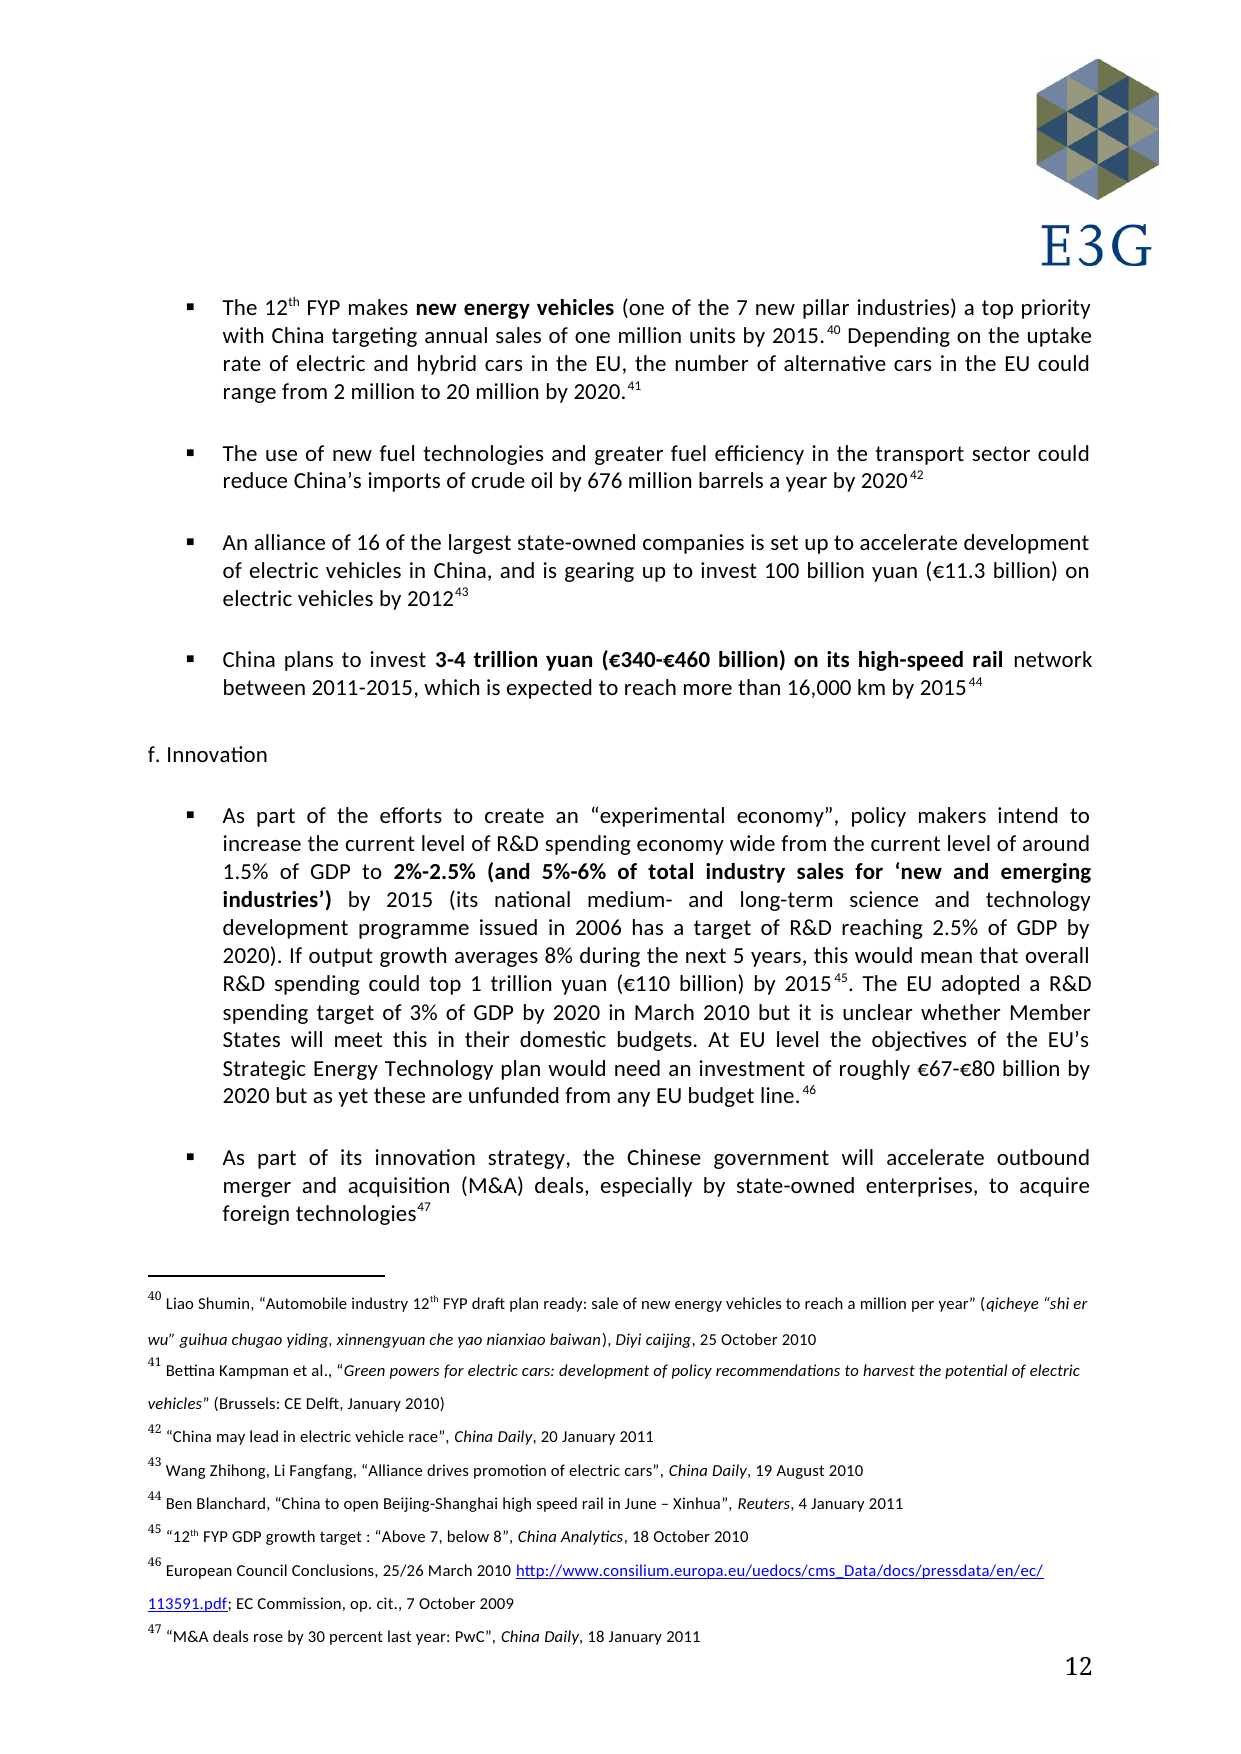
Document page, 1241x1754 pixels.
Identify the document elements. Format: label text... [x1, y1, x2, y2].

list The 12th FYP makes new energy vehicles (one of the 7 new pillar industries) a top priority with targeting annual sales of one million units by 2015. Depending on the uptake rate of electric and hybrid cars in the EU, the number of alternative cars in the EU could range from 2 million to 20 million by 2020. [185, 293, 1092, 405]
text f. Innovation [148, 735, 1092, 768]
list The use of new fuel technologies and greater fuel efficiency in the transport sector could reduce ’s imports of crude oil by 676 million barrels a year by 2020 [185, 439, 1092, 495]
list An alliance of 16 of the largest state-owned companies is set up to accelerate development of electric vehicles in , and is gearing up to invest 100 billion yuan (€11.3 billion) on electric vehicles by 2012 [185, 528, 1092, 612]
list plans to invest 3-4 trillion yuan (€340-€460 billion) on its high-speed rail network between 2011-2015, which is expected to reach more than 16,000 km by 2015 [185, 645, 1092, 701]
picture [1036, 59, 1159, 266]
list As part of the efforts to create an “experimental economy”, policy makers intend to increase the current level of R&D spending economy wide from the current level of around 1.5% of GDP to 2%-2.5% (and 5%-6% of total industry sales for ‘new and emerging industries’) by 2015 (its national medium- and long-term science and technology development programme issued in 2006 has a target of R&D reaching 2.5% of GDP by 2020). If output growth averages 8% during the next 5 years, this would mean that overall R&D spending could top 1 trillion yuan (€110 billion) by 2015. The EU adopted a R&D spending target of 3% of GDP by 2020 in March 2010 but it is unclear whether Member States will meet this in their domestic budgets. At EU level the objectives of the EU’s Strategic Energy Technology plan would need an investment of roughly €67-€80 billion by 2020 but as yet these are unfunded from any EU budget line. [185, 801, 1092, 1110]
list As part of its innovation strategy, the Chinese government will accelerate outbound merger and acquisition (M&A) deals, especially by state-owned enterprises, to acquire foreign technologies [185, 1143, 1092, 1227]
